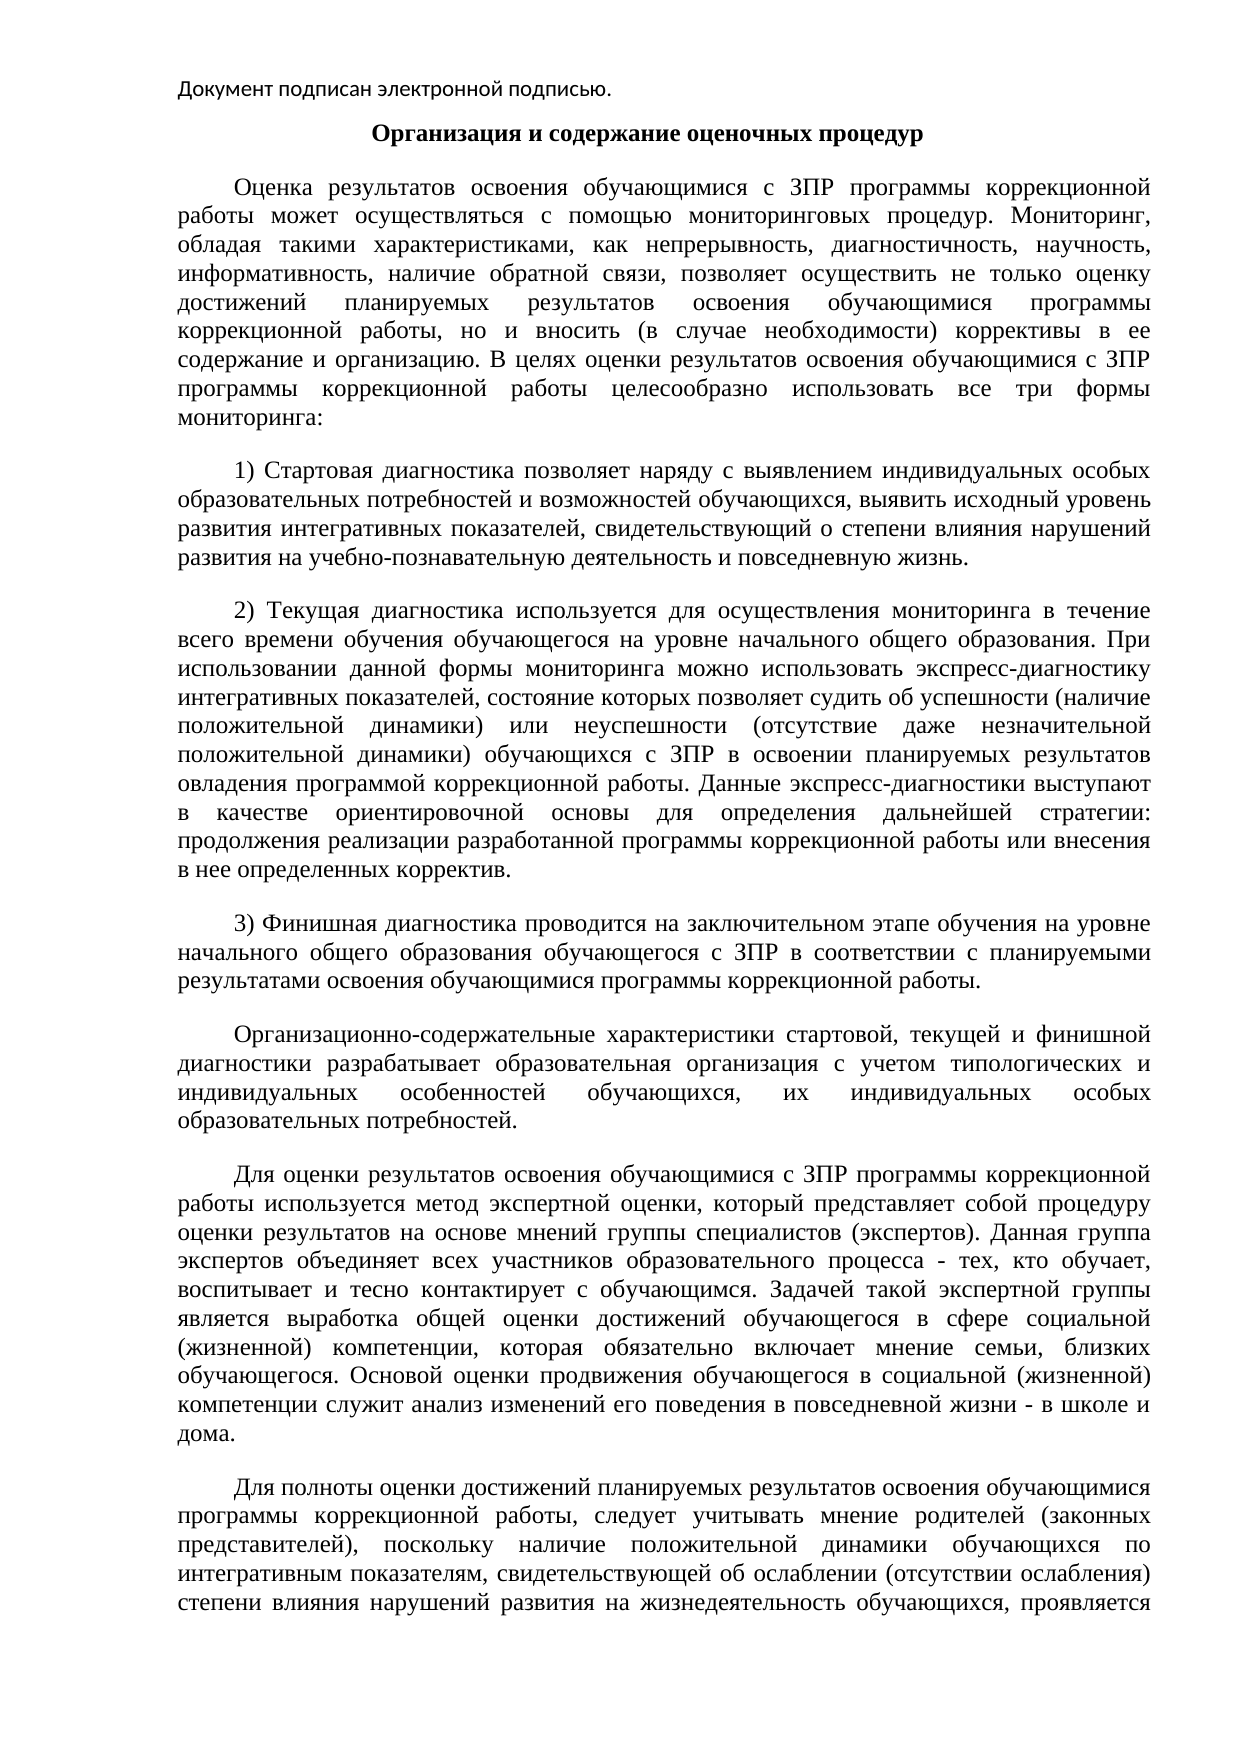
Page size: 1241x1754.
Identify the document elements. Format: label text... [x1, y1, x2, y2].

text Организация и содержание оценочных процедур [365, 118, 1152, 147]
text 3) Финишная диагностика проводится на заключительном этапе обучения на уровне начального общего образования обучающегося с ЗПР в соответствии с планируемыми результатами освоения обучающимися программы коррекционной работы. [177, 908, 1152, 994]
text Для оценки результатов освоения обучающимися с ЗПР программы коррекционной работы используется метод экспертной оценки, который представляет собой процедуру оценки результатов на основе мнений группы специалистов (экспертов). Данная группа экспертов объединяет всех участников образовательного процесса - тех, кто обучает, воспитывает и тесно контактирует с обучающимся. Задачей такой экспертной группы является выработка общей оценки достижений обучающегося в сфере социальной (жизненной) компетенции, которая обязательно включает мнение семьи, близких обучающегося. Основой оценки продвижения обучающегося в социальной (жизненной) компетенции служит анализ изменений его поведения в повседневной жизни - в школе и дома. [177, 1159, 1152, 1447]
text 1) Стартовая диагностика позволяет наряду с выявлением индивидуальных особых образовательных потребностей и возможностей обучающихся, выявить исходный уровень развития интегративных показателей, свидетельствующий о степени влияния нарушений развития на учебно-познавательную деятельность и повседневную жизнь. [177, 456, 1152, 571]
text Оценка результатов освоения обучающимися с ЗПР программы коррекционной работы может осуществляться с помощью мониторинговых процедур. Мониторинг, обладая такими характеристиками, как непрерывность, диагностичность, научность, информативность, наличие обратной связи, позволяет осуществить не только оценку достижений планируемых результатов освоения обучающимися программы коррекционной работы, но и вносить (в случае необходимости) коррективы в ее содержание и организацию. В целях оценки результатов освоения обучающимися с ЗПР программы коррекционной работы целесообразно использовать все три формы мониторинга: [177, 172, 1152, 431]
text 2) Текущая диагностика используется для осуществления мониторинга в течение всего времени обучения обучающегося на уровне начального общего образования. При использовании данной формы мониторинга можно использовать экспресс-диагностику интегративных показателей, состояние которых позволяет судить об успешности (наличие положительной динамики) или неуспешности (отсутствие даже незначительной положительной динамики) обучающихся с ЗПР в освоении планируемых результатов овладения программой коррекционной работы. Данные экспресс-диагностики выступают в качестве ориентировочной основы для определения дальнейшей стратегии: продолжения реализации разработанной программы коррекционной работы или внесения в нее определенных корректив. [177, 596, 1152, 883]
text Организационно-содержательные характеристики стартовой, текущей и финишной диагностики разрабатывает образовательная организация с учетом типологических и индивидуальных особенностей обучающихся, их индивидуальных особых образовательных потребностей. [177, 1019, 1152, 1134]
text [177, 1472, 1152, 1616]
